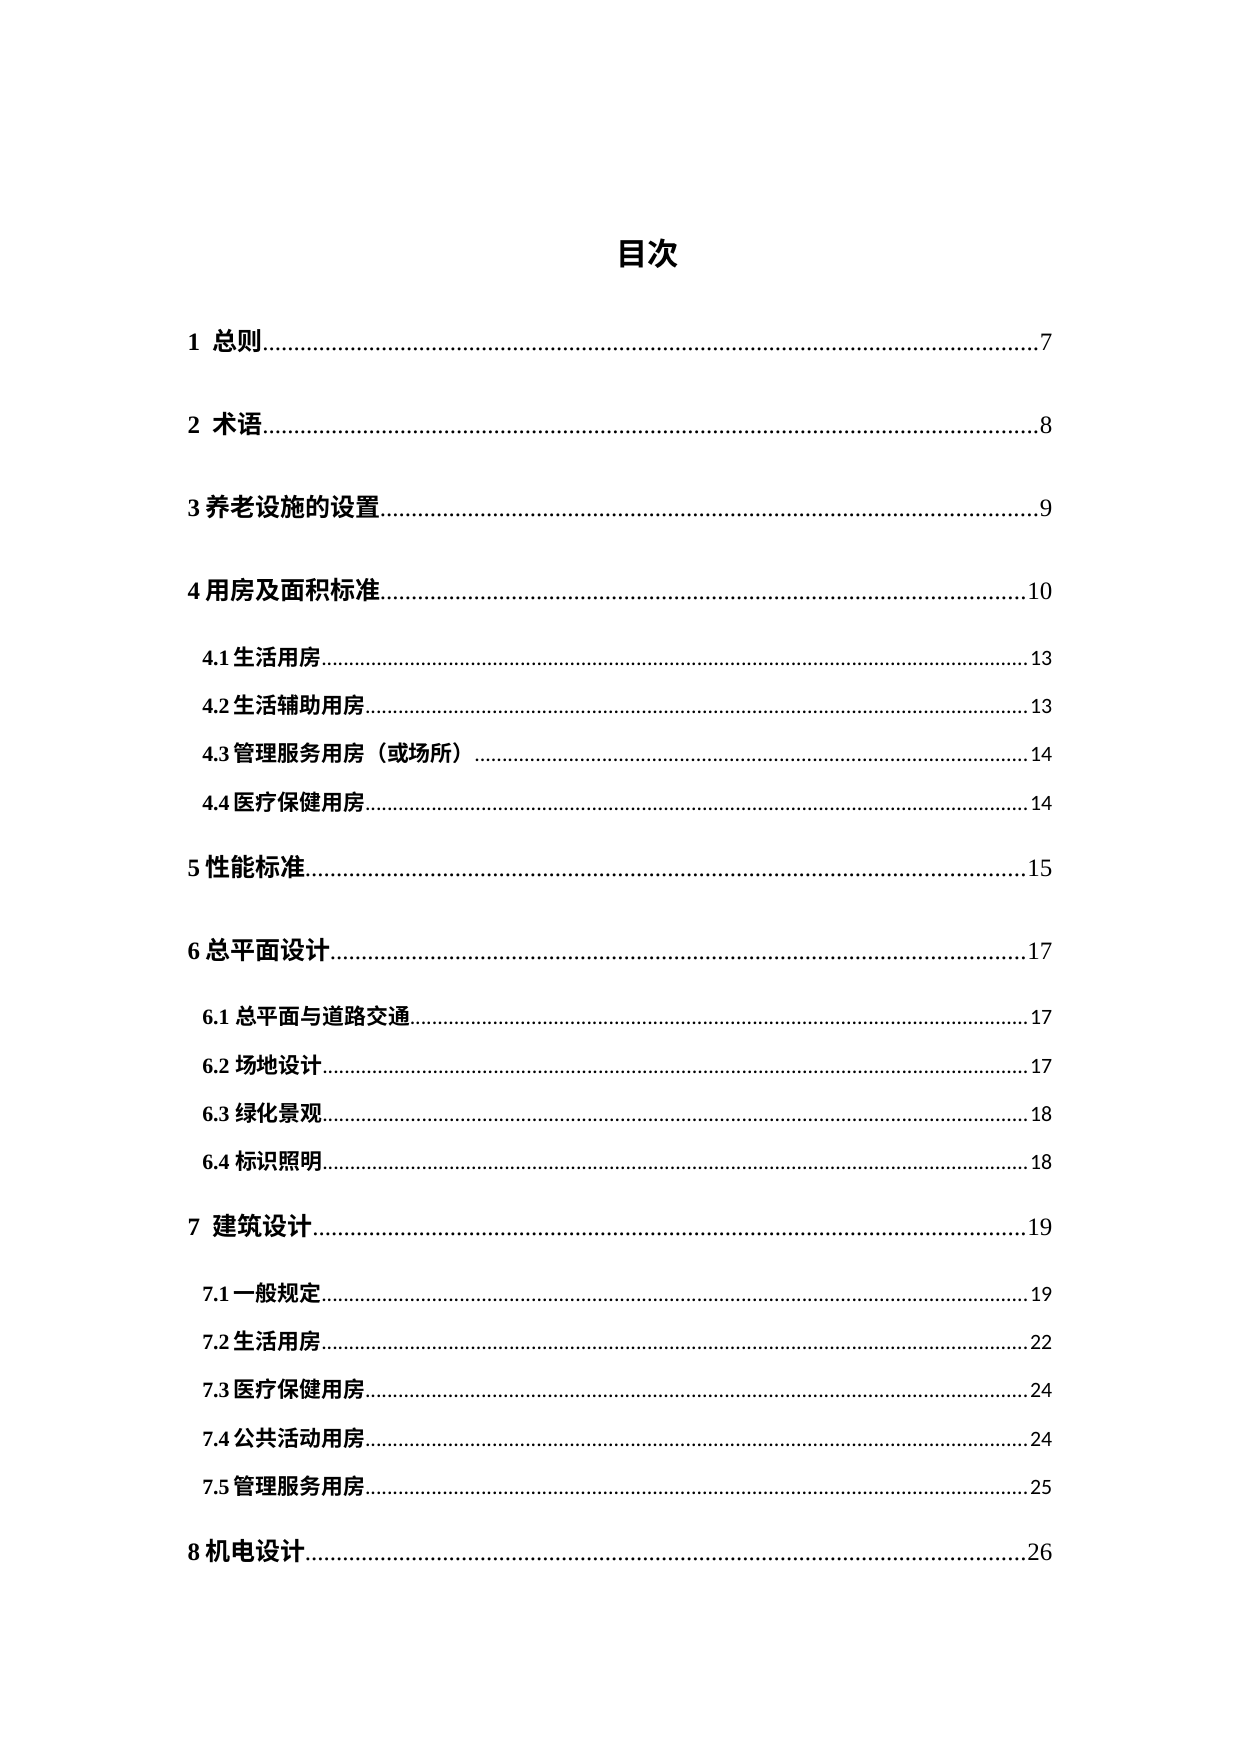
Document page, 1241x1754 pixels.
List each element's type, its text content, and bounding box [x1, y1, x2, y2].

text 6.1 总平面与道路交通 17 [202, 999, 1053, 1031]
text 4.4医疗保健用房 14 [202, 784, 1053, 817]
text 5性能标准 15 [187, 833, 1053, 898]
text 6总平面设计 17 [187, 916, 1053, 981]
text 4.1生活用房 13 [202, 639, 1053, 672]
text 本标准主要审查人员：姜文荃、沈立洋……张红缨 戴颂华…… 目次 [187, 219, 1053, 284]
text 2 术语 8 [187, 390, 1053, 455]
text 7 建筑设计 19 [187, 1192, 1053, 1257]
text 1 总则 7 [187, 307, 1053, 372]
text 7.3医疗保健用房 24 [202, 1372, 1053, 1404]
text 7.1一般规定 19 [202, 1275, 1053, 1308]
text 7.4公共活动用房 24 [202, 1420, 1053, 1453]
text 8机电设计 26 [187, 1517, 1053, 1582]
text 6.2 场地设计 17 [202, 1047, 1053, 1080]
text 7.5管理服务用房 25 [202, 1469, 1053, 1501]
text 6.4 标识照明 18 [202, 1144, 1053, 1176]
text 6.3 绿化景观 18 [202, 1096, 1053, 1128]
text 4.3管理服务用房（或场所） 14 [202, 736, 1053, 768]
text 4用房及面积标准 10 [187, 556, 1053, 621]
text 4.2生活辅助用房 13 [202, 688, 1053, 720]
text 3养老设施的设置 9 [187, 473, 1053, 538]
text 7.2生活用房 22 [202, 1324, 1053, 1356]
